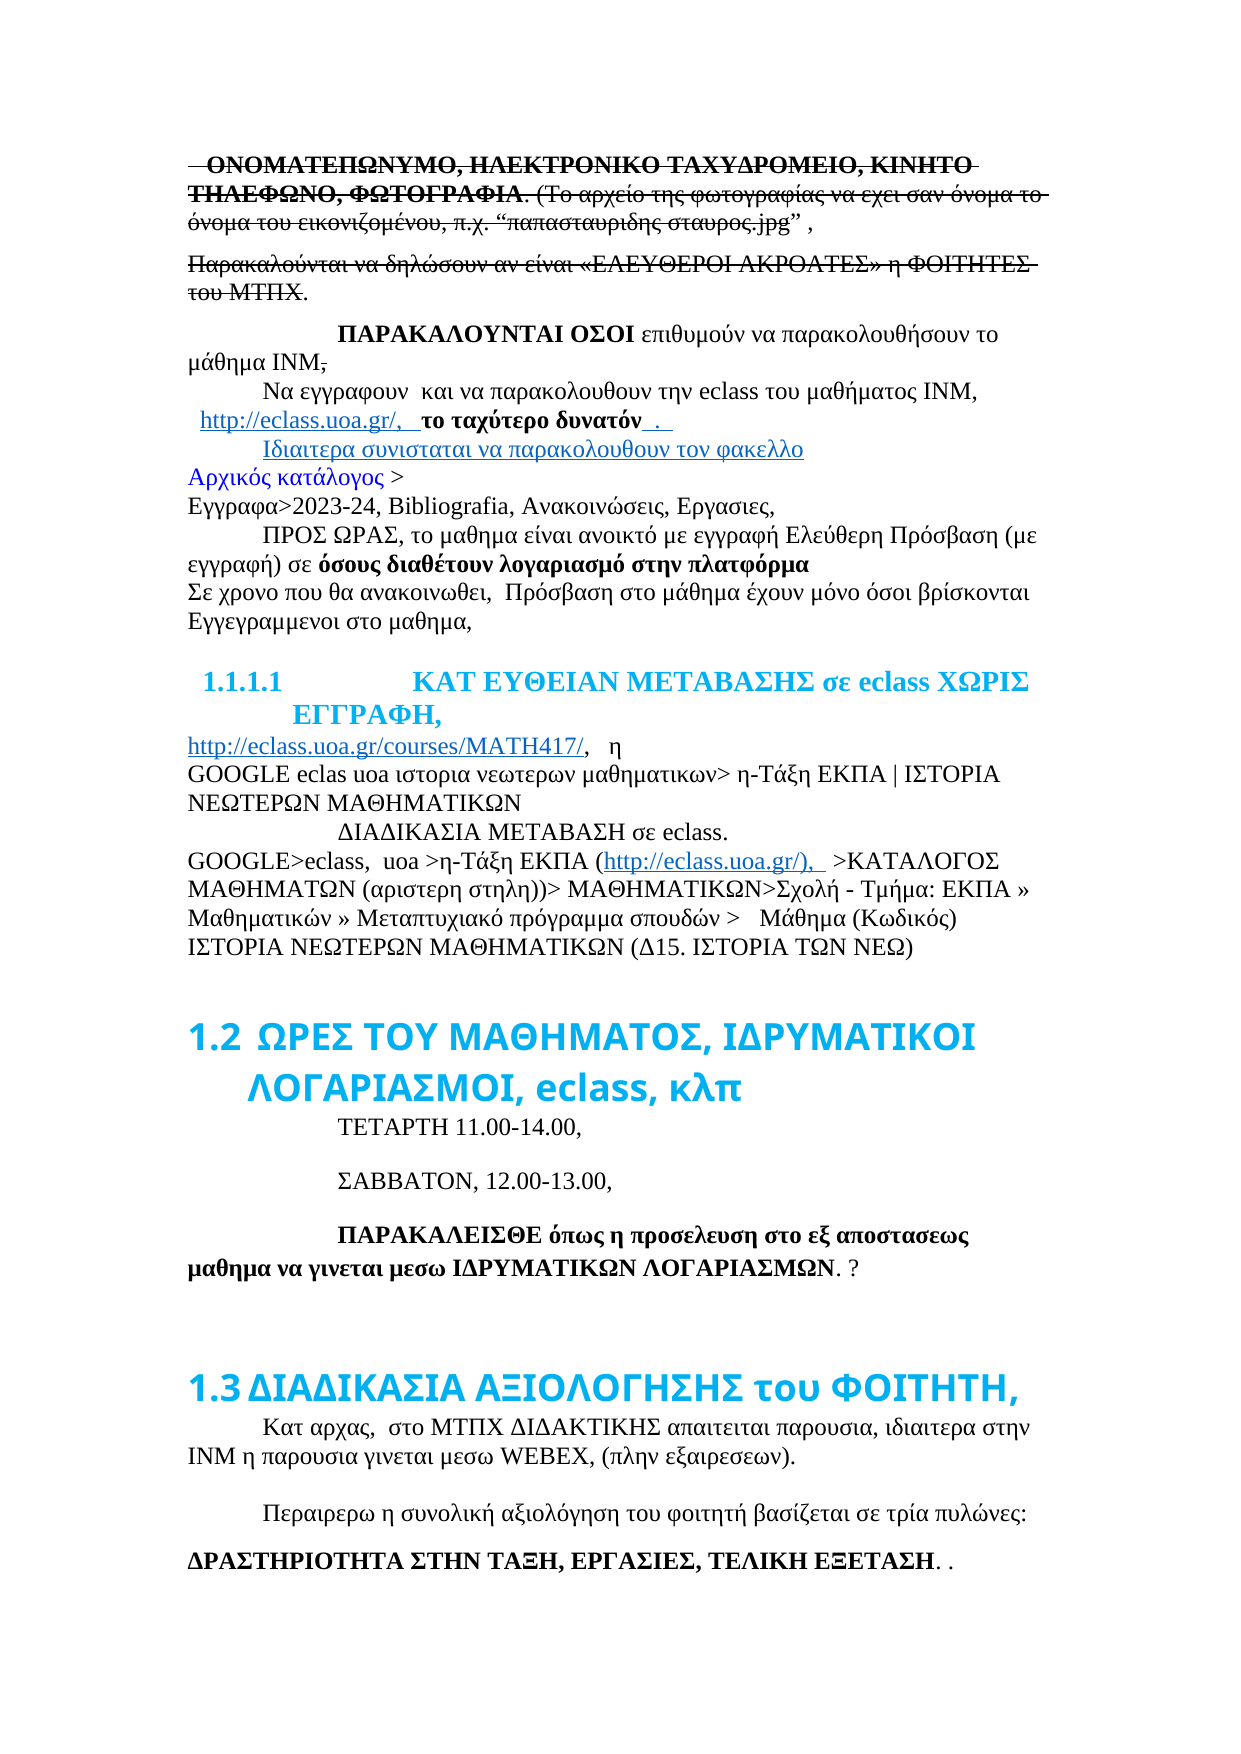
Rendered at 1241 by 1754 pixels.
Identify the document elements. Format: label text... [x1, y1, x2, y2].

text ΠΑΡΑΚΑΛΕΙΣΘΕ όπως η προσελευση στο εξ αποστασεως μαθημα να γινεται μεσω ΙΔΡΥΜΑΤΙΚΩΝ ΛΟΓΑΡΙΑΣΜΩΝ. ? [187, 1220, 1053, 1282]
text Να εγγραφουν και να παρακολουθουν την eclass του μαθήματος ΙΝΜ, [187, 376, 1053, 405]
text Κατ αρχας, στο ΜΤΠΧ ΔΙΔΑΚΤΙΚΗΣ απαιτειται παρουσια, ιδιαιτερα στην ΙΝΜ η παρουσια γινεται μεσω WEBEX, (πλην εξαιρεσεων). [187, 1412, 1053, 1469]
text Σε χρονο που θα ανακοινωθει, Πρόσβαση στο μάθημα έχουν μόνο όσοι βρίσκονται Εγγεγραμμενοι στο μαθημα, [187, 577, 1053, 635]
text Αρχικός κατάλογος > [187, 462, 1053, 491]
text ΠΡΟΣ ΩΡΑΣ, το μαθημα είναι ανοικτό με εγγραφή Ελεύθερη Πρόσβαση (με εγγραφή) σε όσους διαθέτουν λογαριασμό στην πλατφόρμα [187, 520, 1053, 577]
text GOOGLE eclas uoa ιστορια νεωτερων μαθηματικων> η-Τάξη ΕΚΠΑ | ΙΣΤΟΡΙΑ ΝΕΩΤΕΡΩΝ ΜΑΘΗΜΑΤΙΚΩΝ [187, 759, 1053, 817]
text http://eclass.uoa.gr/, το ταχύτερο δυνατόν . [187, 405, 1053, 434]
text GOOGLE>eclass, uoa >η-Τάξη ΕΚΠΑ (http://eclass.uoa.gr/), >ΚΑΤΑΛΟΓΟΣ ΜΑΘΗΜΑΤΩΝ (αριστερη στηλη))> ΜΑΘΗΜΑΤΙΚΩΝ>Σχολή - Τμήμα: ΕΚΠΑ » Μαθηματικών » Μεταπτυχιακό πρόγραμμα σπουδών > Μάθημα (Κωδικός) ΙΣΤΟΡΙΑ ΝΕΩΤΕΡΩΝ ΜΑΘΗΜΑΤΙΚΩΝ (Δ15. ΙΣΤΟΡΙΑ ΤΩΝ ΝΕΩ) [187, 846, 1053, 961]
text Περαιρερω η συνολική αξιολόγηση του φοιτητή βασίζεται σε τρία πυλώνες: [187, 1498, 1053, 1527]
text ΣΑΒΒΑΤΟΝ, 12.00-13.00, [187, 1166, 1053, 1195]
subtitle ΩΡΕΣ ΤΟΥ ΜΑΘΗΜΑΤΟΣ, ΙΔΡΥΜΑΤΙΚΟΙ ΛΟΓΑΡΙΑΣΜΟΙ, eclass, κλπ [187, 1010, 1053, 1112]
text Ιδιαιτερα συνισταται να παρακολουθουν τον φακελλο [187, 434, 1053, 462]
text ΔΡΑΣΤΗΡΙΟΤΗΤΑ ΣΤΗΝ ΤΑΞΗ, ΕΡΓΑΣΙΕΣ, ΤΕΛΙΚΗ ΕΞΕΤΑΣΗ. . [187, 1546, 1053, 1575]
text Εγγραφα>2023-24, Bibliografia, Ανακοινώσεις, Εργασιες, [187, 491, 1053, 520]
text ΟΝΟΜΑΤΕΠΩΝΥΜΟ, ΗΛΕΚΤΡΟΝΙΚΟ ΤΑΧΥΔΡΟΜΕΙΟ, ΚΙΝΗΤΟ ΤΗΛΕΦΩΝΟ, ΦΩΤΟΓΡΑΦΙΑ. (Το αρχείο της φωτογραφίας να εχει σαν όνομα το όνομα του εικονιζομένου, π.χ. “παπασταυριδης σταυρος.jpg” , [187, 150, 1053, 236]
subtitle ΚΑΤ ΕΥΘΕΙΑΝ ΜΕΤΑΒΑΣΗΣ σε eclass ΧΩΡΙΣ ΕΓΓΡΑΦΗ, [202, 664, 1053, 731]
text ΠΑΡΑΚΑΛΟΥΝΤΑΙ ΟΣΟΙ επιθυμούν να παρακολουθήσουν το μάθημα ΙΝΜ, [187, 319, 1053, 376]
text Παρακαλούνται να δηλώσουν αν είναι «ΕΛΕΥΘΕΡΟΙ ΑΚΡΟΑΤΕΣ» η ΦΟΙΤΗΤΕΣ του ΜΤΠΧ. [187, 249, 1053, 306]
subtitle ΔΙΑΔΙΚΑΣΙΑ ΑΞΙΟΛΟΓΗΣΗΣ του ΦΟΙΤΗΤΗ, [187, 1361, 1053, 1412]
text http://eclass.uoa.gr/courses/MATH417/, η [187, 731, 1053, 759]
text ΔΙΑΔΙΚΑΣΙΑ ΜΕΤΑΒΑΣΗ σε eclass. [187, 817, 1053, 846]
text ΤΕΤΑΡΤΗ 11.00-14.00, [187, 1112, 1053, 1141]
